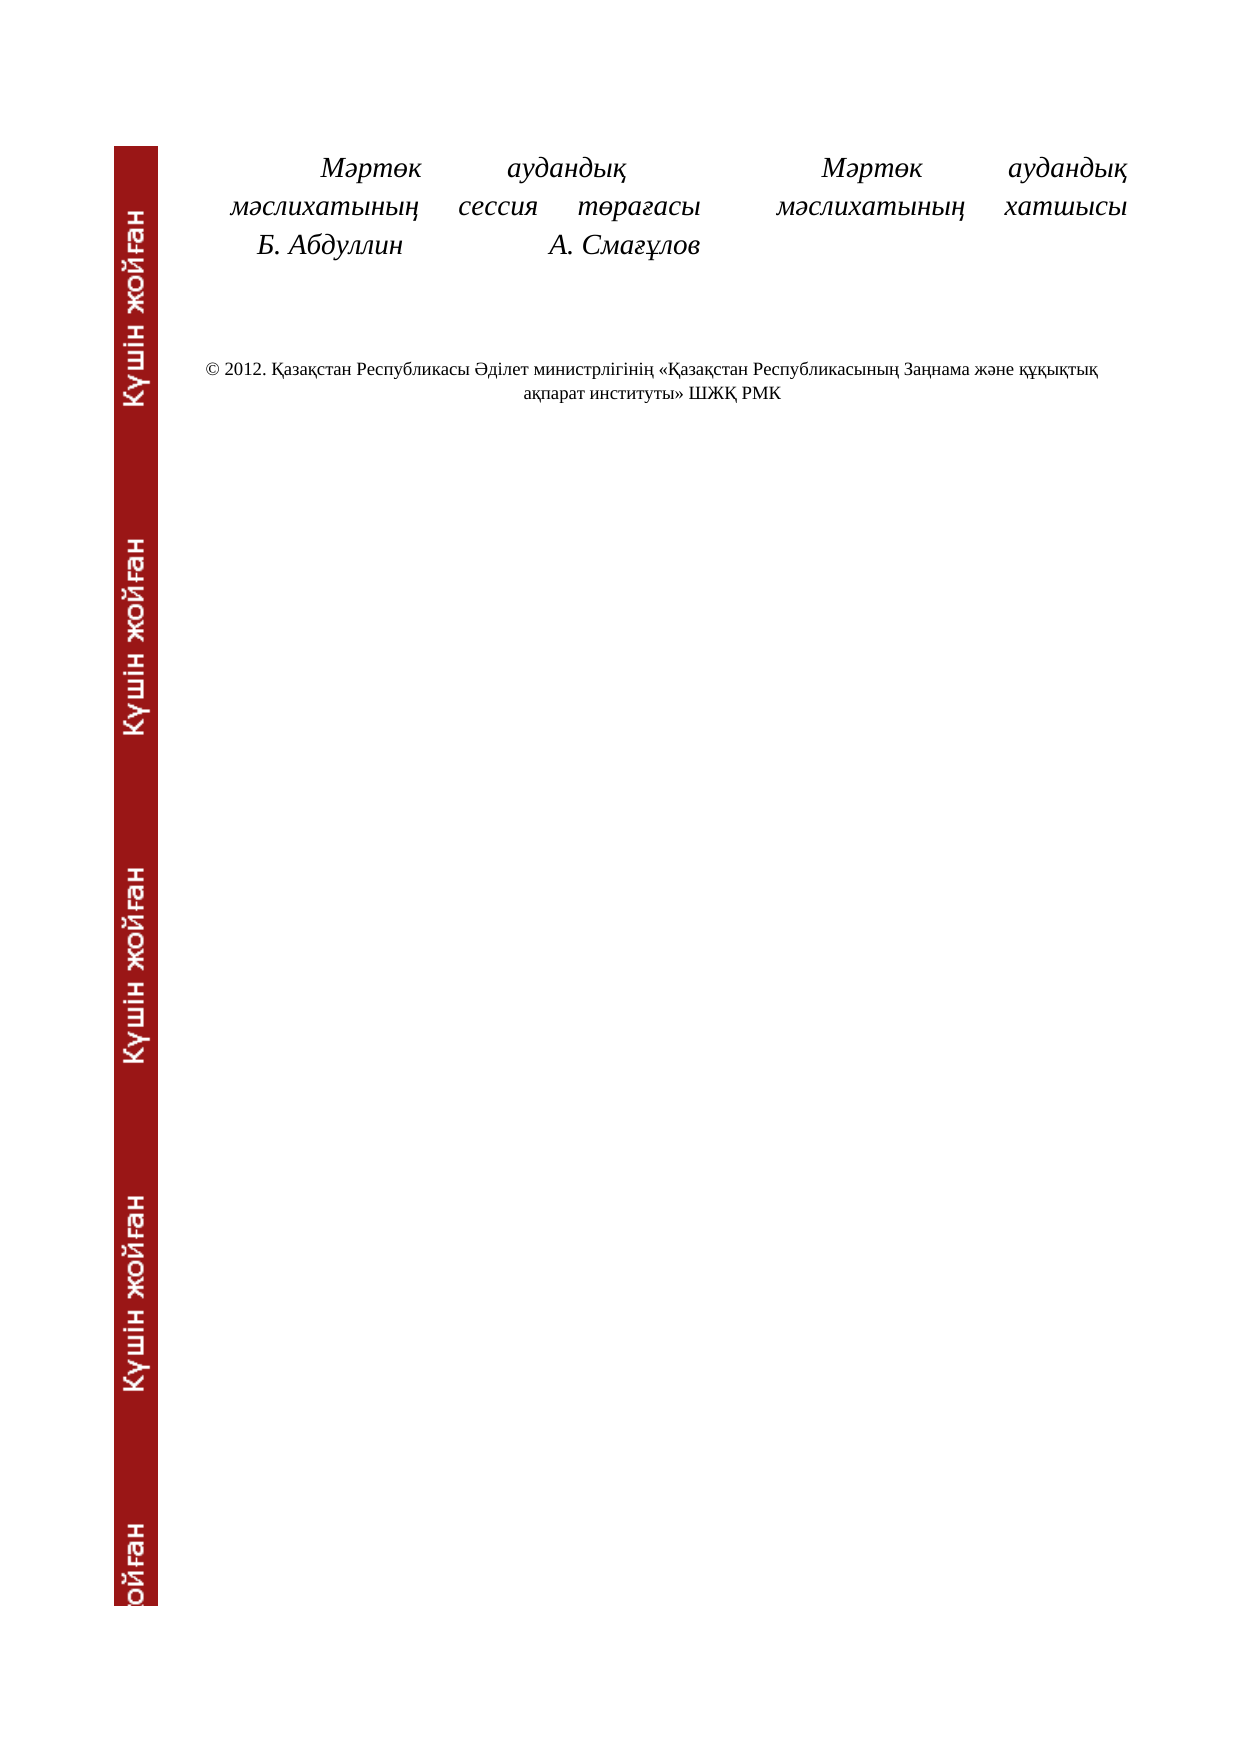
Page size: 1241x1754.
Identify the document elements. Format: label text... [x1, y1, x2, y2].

picture [114, 261, 158, 357]
picture [114, 404, 158, 1606]
picture [114, 146, 158, 150]
text © 2012. Қазақстан Республикасы Әділет министрлігінің «Қазақстан Республикасының Заңнама және құқықтық ақпарат институты» ШЖҚ РМК [112, 357, 1128, 404]
text Мәртөк аудандық Мәртөк аудандық мәслихатының сессия төрағасы мәслихатының хатшысы Б. Абдуллин А. Смағұлов [112, 150, 1128, 261]
